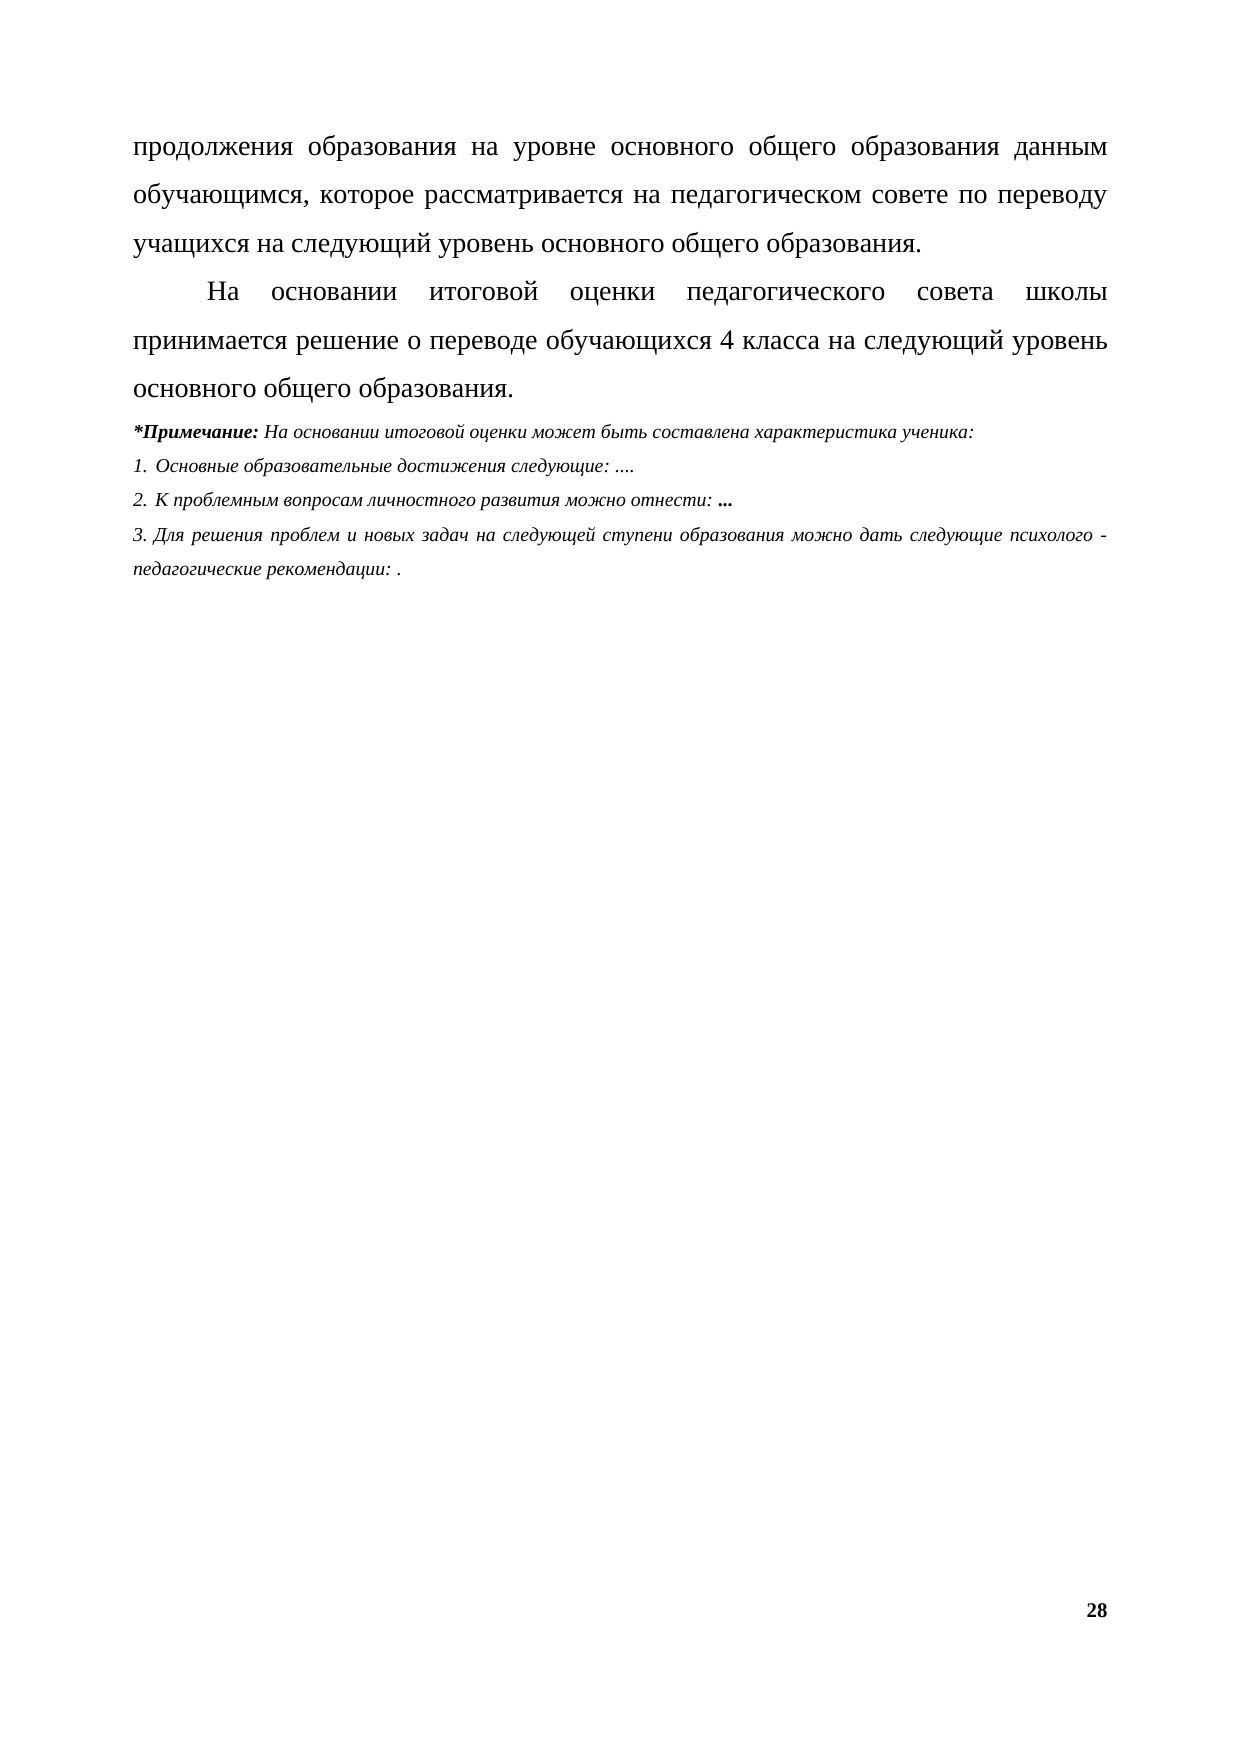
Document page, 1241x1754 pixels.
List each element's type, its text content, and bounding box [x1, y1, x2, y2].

text *Примечание: На основании итоговой оценки может быть составлена характеристика ученика: [133, 420, 1109, 443]
list К проблемным вопросам личностного развития можно отнести: ... [133, 488, 1109, 511]
list Для решения проблем и новых задач на следующей ступени образования можно дать следующие психолого - педагогические рекомендации: . [133, 522, 1109, 579]
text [133, 129, 1109, 258]
text На основании итоговой оценки педагогического совета школы принимается решение о переводе обучающихся 4 класса на следующий уровень основного общего образования. [133, 274, 1109, 404]
list Основные образовательные достижения следующие: .... [133, 454, 1109, 477]
